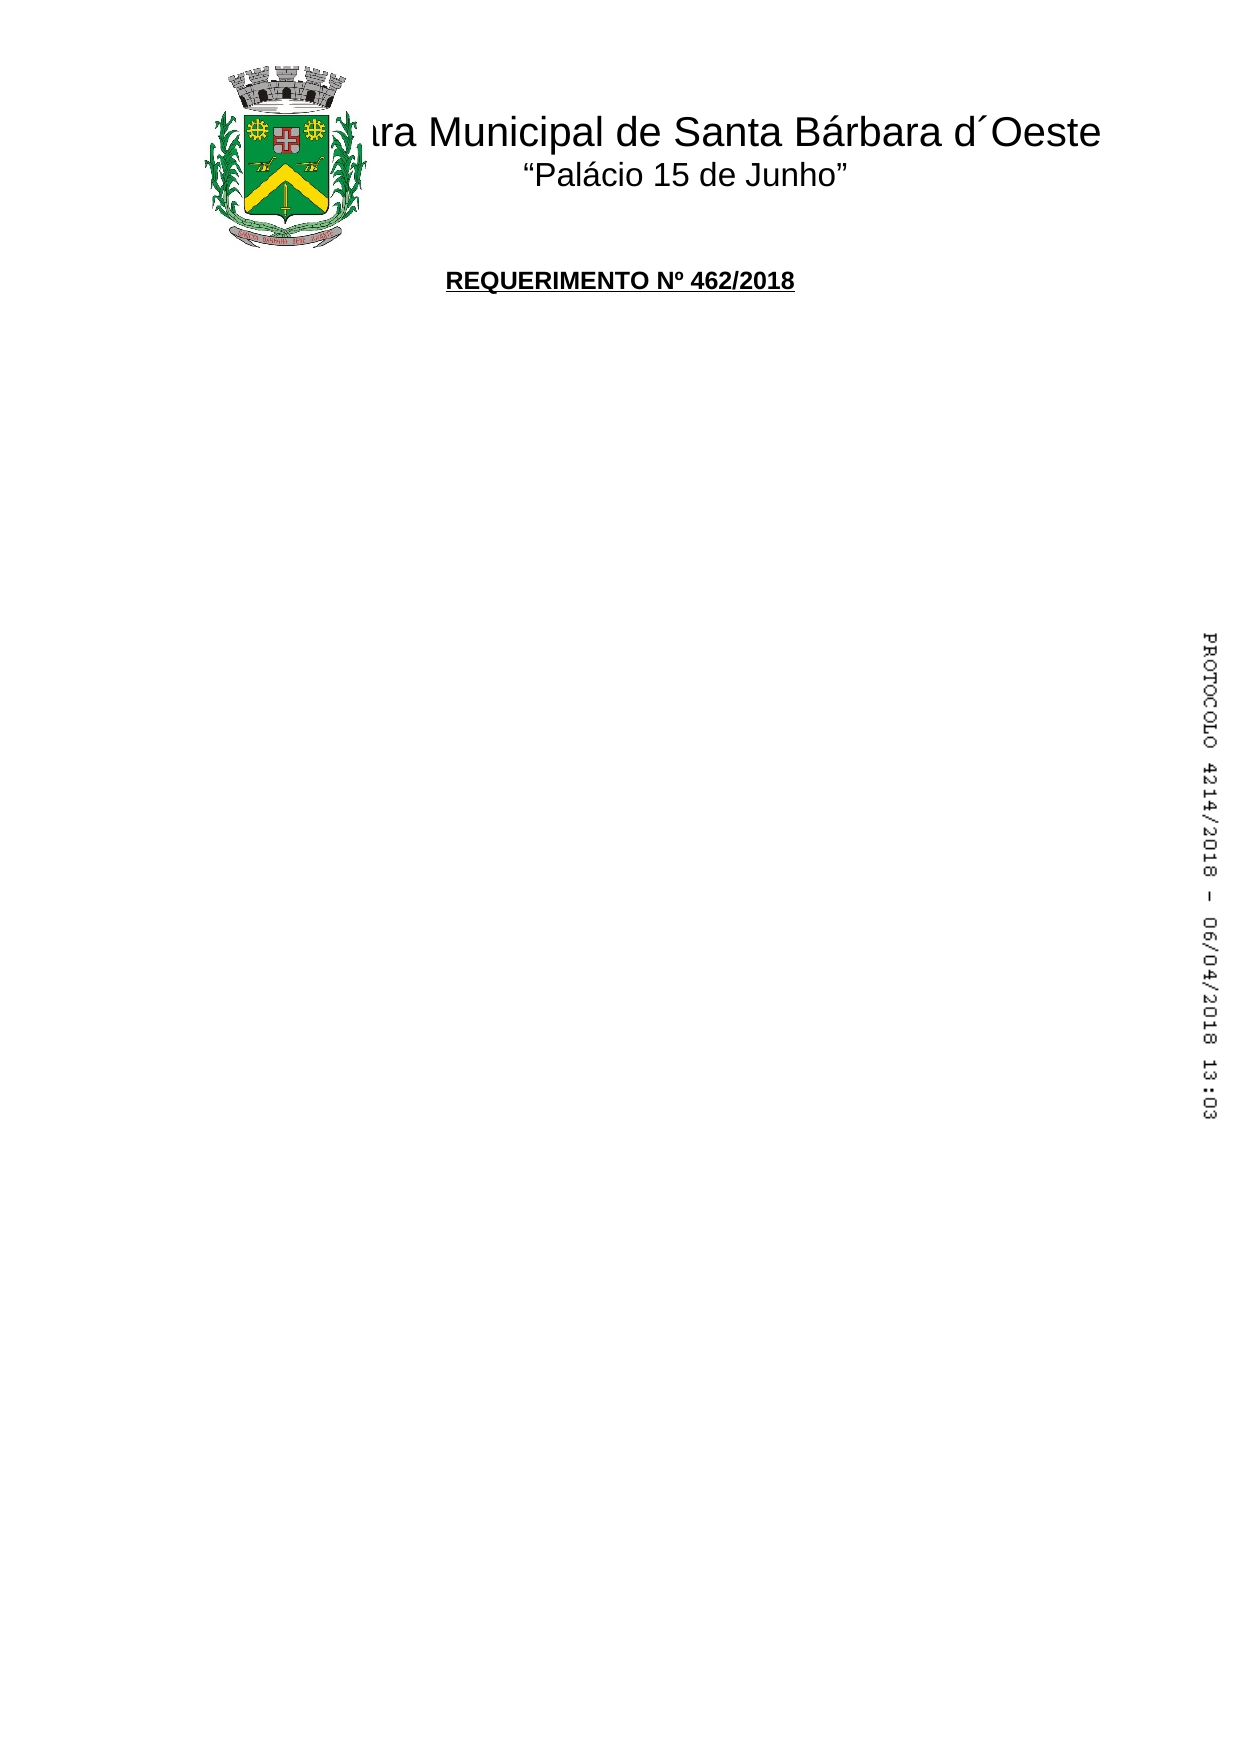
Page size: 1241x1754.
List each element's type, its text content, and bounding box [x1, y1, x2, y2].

title REQUERIMENTO Nº 462/2018 [177, 266, 1063, 294]
picture [204, 66, 374, 255]
picture [1177, 629, 1241, 1125]
